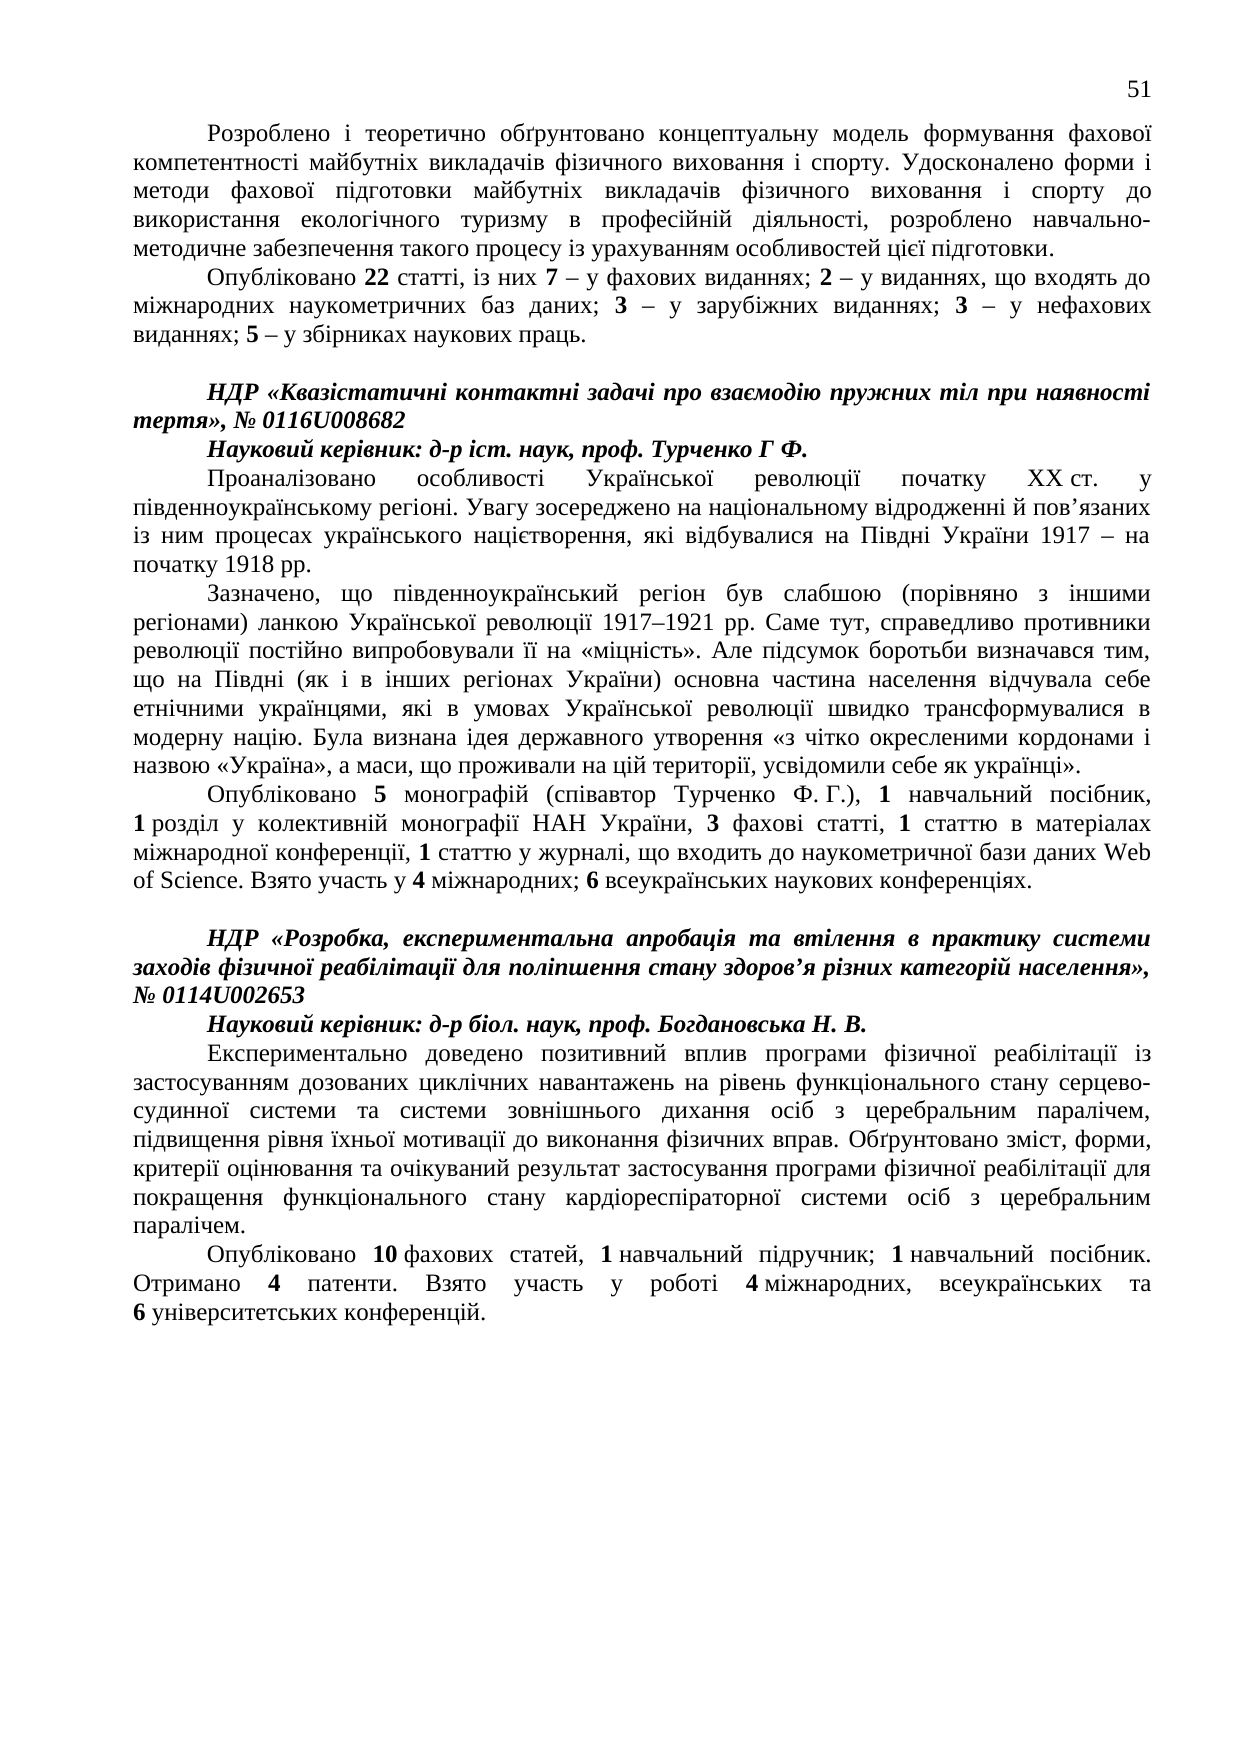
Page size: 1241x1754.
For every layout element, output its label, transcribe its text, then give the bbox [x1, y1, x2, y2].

text Розроблено і теоретично обґрунтовано концептуальну модель формування фахової компетентності майбутніх викладачів фізичного виховання і спорту. Удосконалено форми і методи фахової підготовки майбутніх викладачів фізичного виховання і спорту до використання екологічного туризму в професійній діяльності, розроблено навчально-методичне забезпечення такого процесу із урахуванням особливостей цієї підготовки. [133, 118, 1152, 262]
text Зазначено, що південноукраїнський регіон був слабшою (порівняно з іншими регіонами) ланкою Української революції 1917–1921 рр. Саме тут, справедливо противники революції постійно випробовували її на «міцність». Але підсумок боротьби визначався тим, що на Півдні (як і в інших регіонах України) основна частина населення відчувала себе етнічними українцями, які в умовах Української революції швидко трансформувалися в модерну націю. Була визнана ідея державного утворення «з чітко окресленими кордонами і назвою «Україна», а маси, що проживали на цій території, усвідомили себе як українці». [133, 578, 1152, 779]
text Опубліковано 5 монографій (співавтор Турченко Ф. Г.), 1 навчальний посібник, 1 розділ у колективній монографії НАН України, 3 фахові статті, 1 статтю в матеріалах міжнародної конференції, 1 статтю у журналі, що входить до наукометричної бази даних Web of Science. Взято участь у 4 міжнародних; 6 всеукраїнських наукових конференціях. [133, 779, 1152, 894]
text НДР «Квазістатичні контактні задачі про взаємодію пружних тіл при наявності тертя», № 0116U008682 [133, 377, 1152, 434]
text НДР «Розробка, експериментальна апробація та втілення в практику системи заходів фізичної реабілітації для поліпшення стану здоров’я різних категорій населення», № 0114U002653 [133, 923, 1152, 1009]
text Опубліковано 10 фахових статей, 1 навчальний підручник; 1 навчальний посібник. Отримано 4 патенти. Взято участь у роботі 4 міжнародних, всеукраїнських та 6 університетських конференцій. [133, 1239, 1152, 1326]
text Експериментально доведено позитивний вплив програми фізичної реабілітації із застосуванням дозованих циклічних навантажень на рівень функціонального стану серцево-судинної системи та системи зовнішнього дихання осіб з церебральним паралічем, підвищення рівня їхньої мотивації до виконання фізичних вправ. Обґрунтовано зміст, форми, критерії оцінювання та очікуваний результат застосування програми фізичної реабілітації для покращення функціонального стану кардіореспіраторної системи осіб з церебральним паралічем. [133, 1038, 1152, 1239]
text Проаналізовано особливості Української революції початку ХХ ст. у південноукраїнському регіоні. Увагу зосереджено на національному відродженні й пов’язаних із ним процесах українського націєтворення, які відбувалися на Півдні України 1917 – на початку 1918 рр. [133, 463, 1152, 578]
text Науковий керівник: д-р іст. наук, проф. Турченко Г Ф. [133, 434, 1152, 463]
text Опубліковано 22 статті, із них 7 – у фахових виданнях; 2 – у виданнях, що входять до міжнародних наукометричних баз даних; 3 – у зарубіжних виданнях; 3 – у нефахових виданнях; 5 – у збірниках наукових праць. [133, 262, 1152, 348]
text Науковий керівник: д-р біол. наук, проф. Богдановська Н. В. [133, 1009, 1152, 1038]
